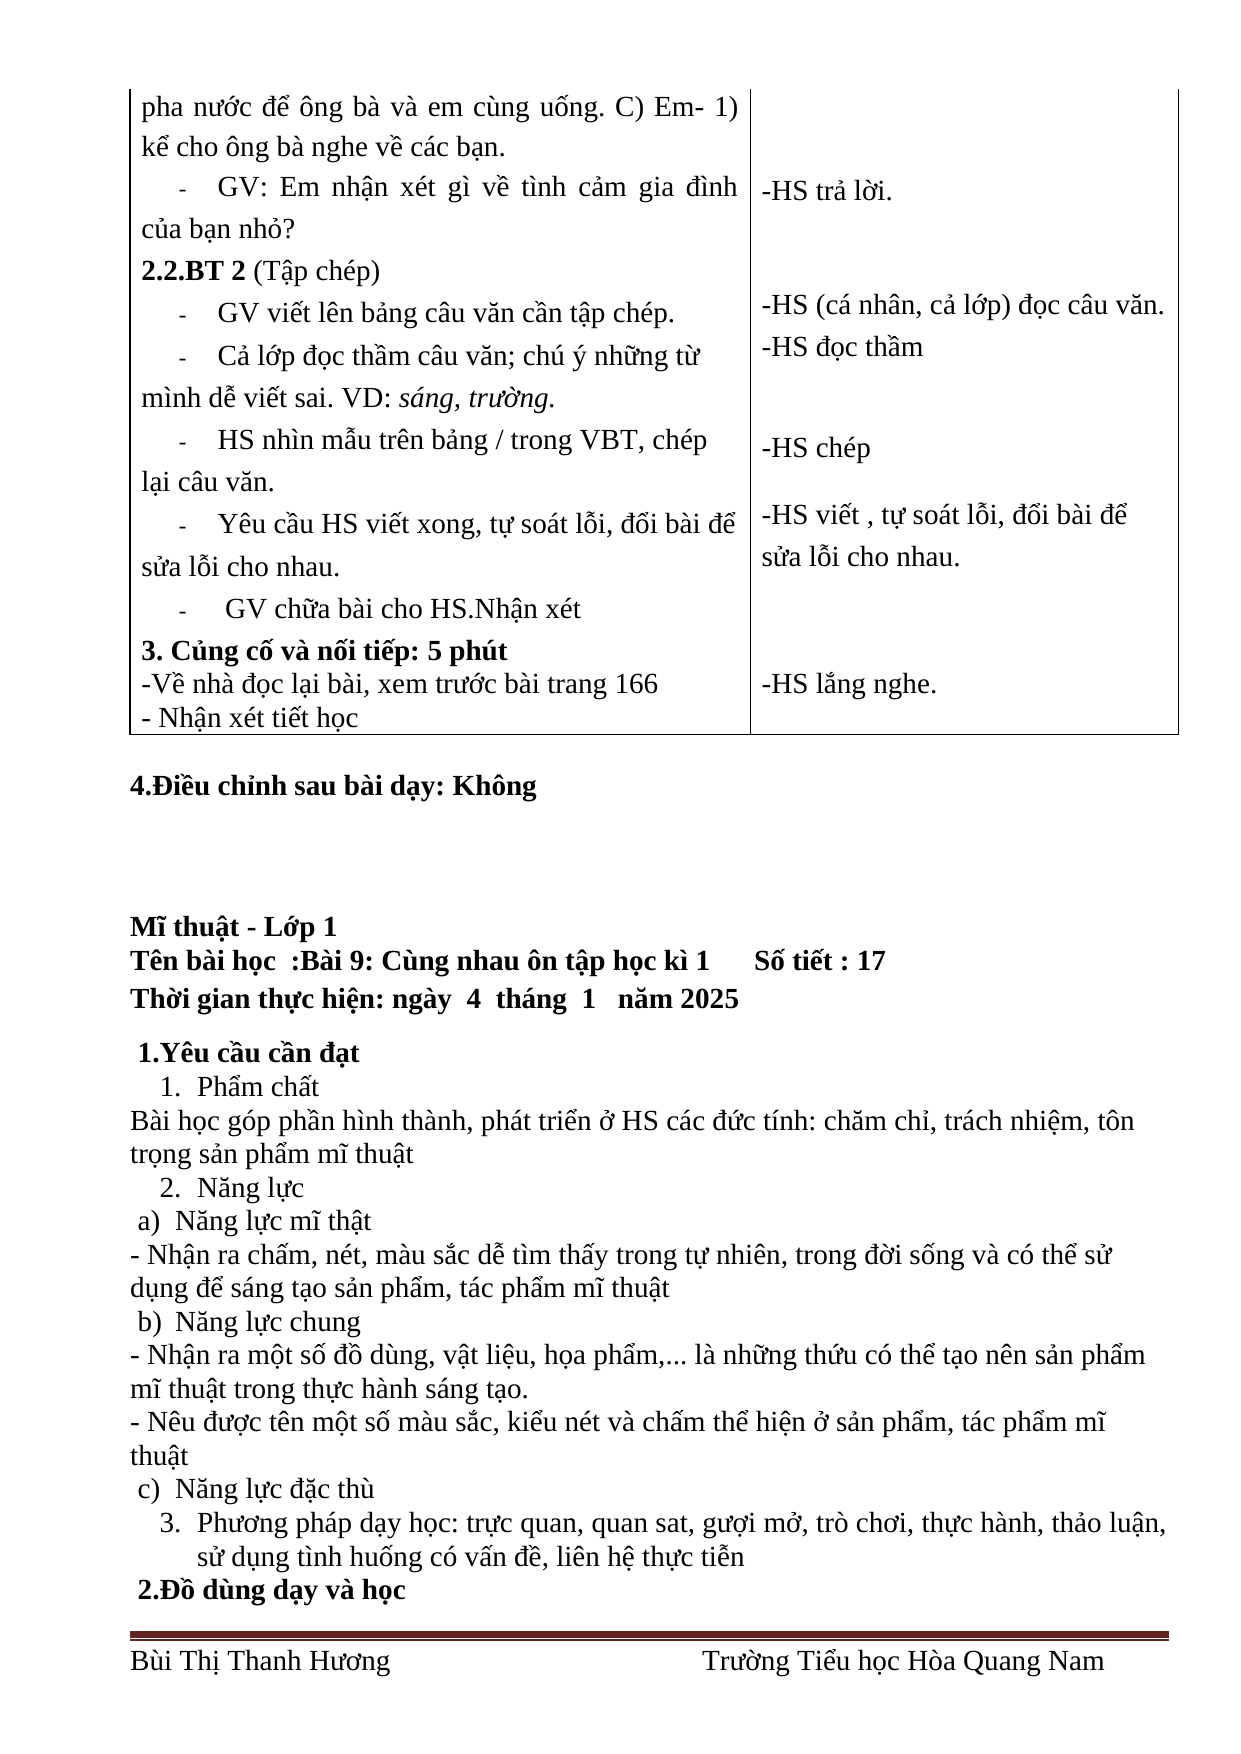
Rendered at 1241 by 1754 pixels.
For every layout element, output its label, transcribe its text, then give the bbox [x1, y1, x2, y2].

text Tên bài học :Bài 9: Cùng nhau ôn tập học kì 1 Số tiết : 17 [130, 943, 1169, 976]
list Năng lực chung [137, 1304, 1169, 1337]
table_cell -HS (cá nhân, cả lớp) đọc câu văn. -HS đọc thầm -HS chép -HS viết , tự soát lỗi, đổi bài để sửa lỗi cho nhau. [751, 254, 1178, 633]
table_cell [131, 89, 750, 253]
text Thời gian thực hiện: ngày 4 tháng 1 năm 2025 [130, 981, 1169, 1015]
text 1.Yêu cầu cần đạt [137, 1036, 1169, 1069]
table_cell 2.2.BT 2 (Tập chép) GV viết lên bảng câu văn cần tập chép. Cả lớp đọc thầm câu văn; chú ý những từ mình dễ viết sai. VD: sáng, trường. HS nhìn mẫu trên bảng / trong VBT, chép lại câu văn. Yêu cầu HS viết xong, tự soát lỗi, đổi bài để sửa lỗi cho nhau. GV chữa bài cho HS.Nhận xét [131, 254, 750, 633]
text 4.Điều chỉnh sau bài dạy: Không [130, 768, 1169, 802]
table_cell -HS lắng nghe. [751, 633, 1178, 734]
text Bài học góp phần hình thành, phát triển ở HS các đức tính: chăm chỉ, trách nhiệm, tôn trọng sản phẩm mĩ thuật [130, 1103, 1169, 1170]
text 2.Đồ dùng dạy và học [137, 1572, 1169, 1606]
list Năng lực [159, 1170, 1169, 1203]
text - Nhận ra một số đồ dùng, vật liệu, họa phẩm,... là những thứu có thể tạo nên sản phẩm mĩ thuật trong thực hành sáng tạo. [130, 1337, 1169, 1404]
text - Nêu được tên một số màu sắc, kiểu nét và chấm thể hiện ở sản phẩm, tác phẩm mĩ thuật [130, 1404, 1169, 1472]
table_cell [751, 89, 1178, 253]
text - Nhận ra chấm, nét, màu sắc dễ tìm thấy trong tự nhiên, trong đời sống và có thể sử dụng để sáng tạo sản phẩm, tác phẩm mĩ thuật [130, 1237, 1169, 1304]
list Phương pháp dạy học: trực quan, quan sat, gượi mở, trò chơi, thực hành, thảo luận, sử dụng tình huống có vấn đề, liên hệ thực tiễn [159, 1505, 1169, 1572]
list Năng lực mĩ thật [137, 1203, 1169, 1237]
list Năng lực đặc thù [137, 1472, 1169, 1505]
table_cell 3. Củng cố và nối tiếp: 5 phút -Về nhà đọc lại bài, xem trước bài trang 166 - Nhận xét tiết học [131, 633, 750, 734]
list Phẩm chất [159, 1069, 1169, 1103]
text Mĩ thuật - Lớp 1 [130, 909, 1169, 943]
